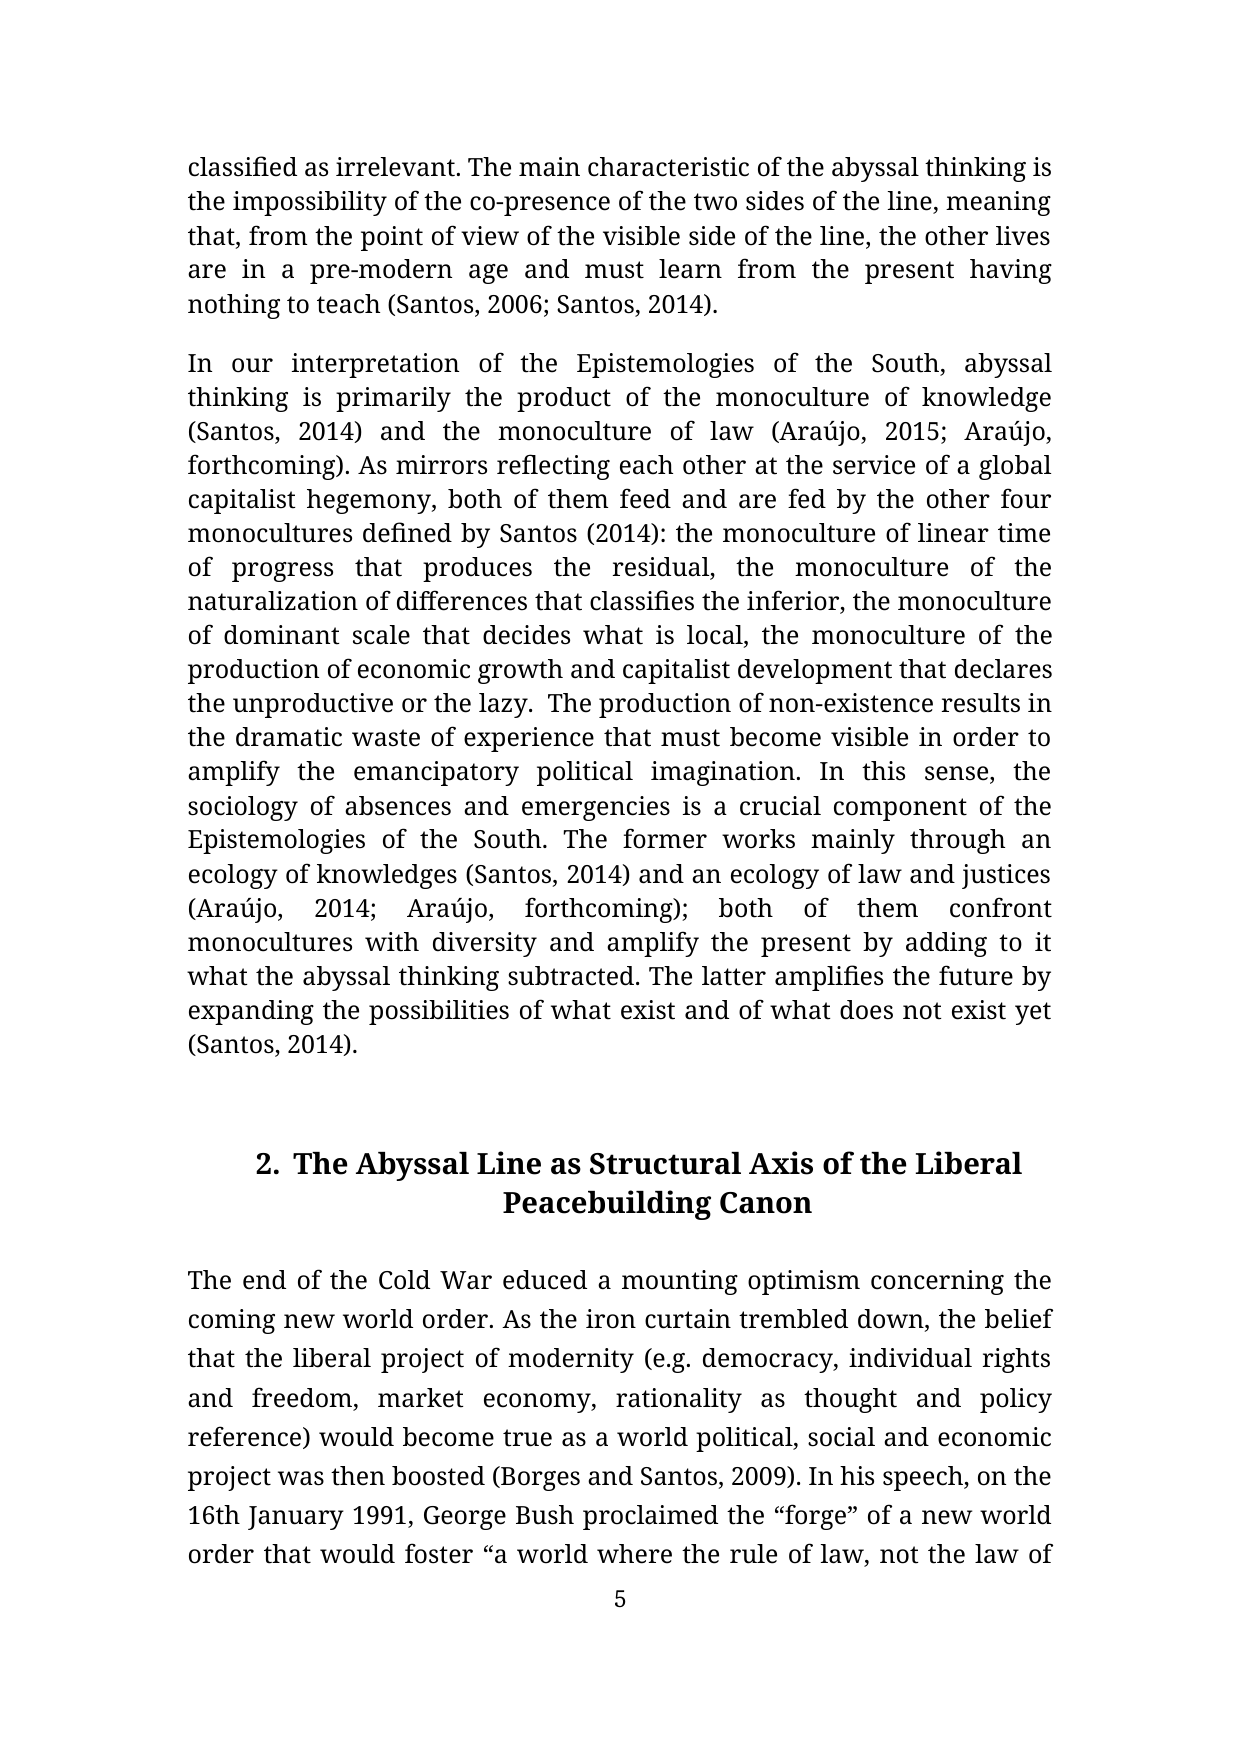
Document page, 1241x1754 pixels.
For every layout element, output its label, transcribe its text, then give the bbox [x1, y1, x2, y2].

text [187, 150, 1053, 320]
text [187, 1263, 1053, 1571]
text In our interpretation of the Epistemologies of the South, abyssal thinking is primarily the product of the monoculture of knowledge (Santos, 2014) and the monoculture of law (Araújo, 2015; Araújo, forthcoming). As mirrors reflecting each other at the service of a global capitalist hegemony, both of them feed and are fed by the other four monocultures defined by Santos (2014): the monoculture of linear time of progress that produces the residual, the monoculture of the naturalization of differences that classifies the inferior, the monoculture of dominant scale that decides what is local, the monoculture of the production of economic growth and capitalist development that declares the unproductive or the lazy. The production of non-existence results in the dramatic waste of experience that must become visible in order to amplify the emancipatory political imagination. In this sense, the sociology of absences and emergencies is a crucial component of the Epistemologies of the South. The former works mainly through an ecology of knowledges (Santos, 2014) and an ecology of law and justices (Araújo, 2014; Araújo, forthcoming); both of them confront monocultures with diversity and amplify the present by adding to it what the abyssal thinking subtracted. The latter amplifies the future by expanding the possibilities of what exist and of what does not exist yet (Santos, 2014). [187, 345, 1053, 1061]
title The Abyssal Line as Structural Axis of the Liberal Peacebuilding Canon [225, 1143, 1053, 1222]
